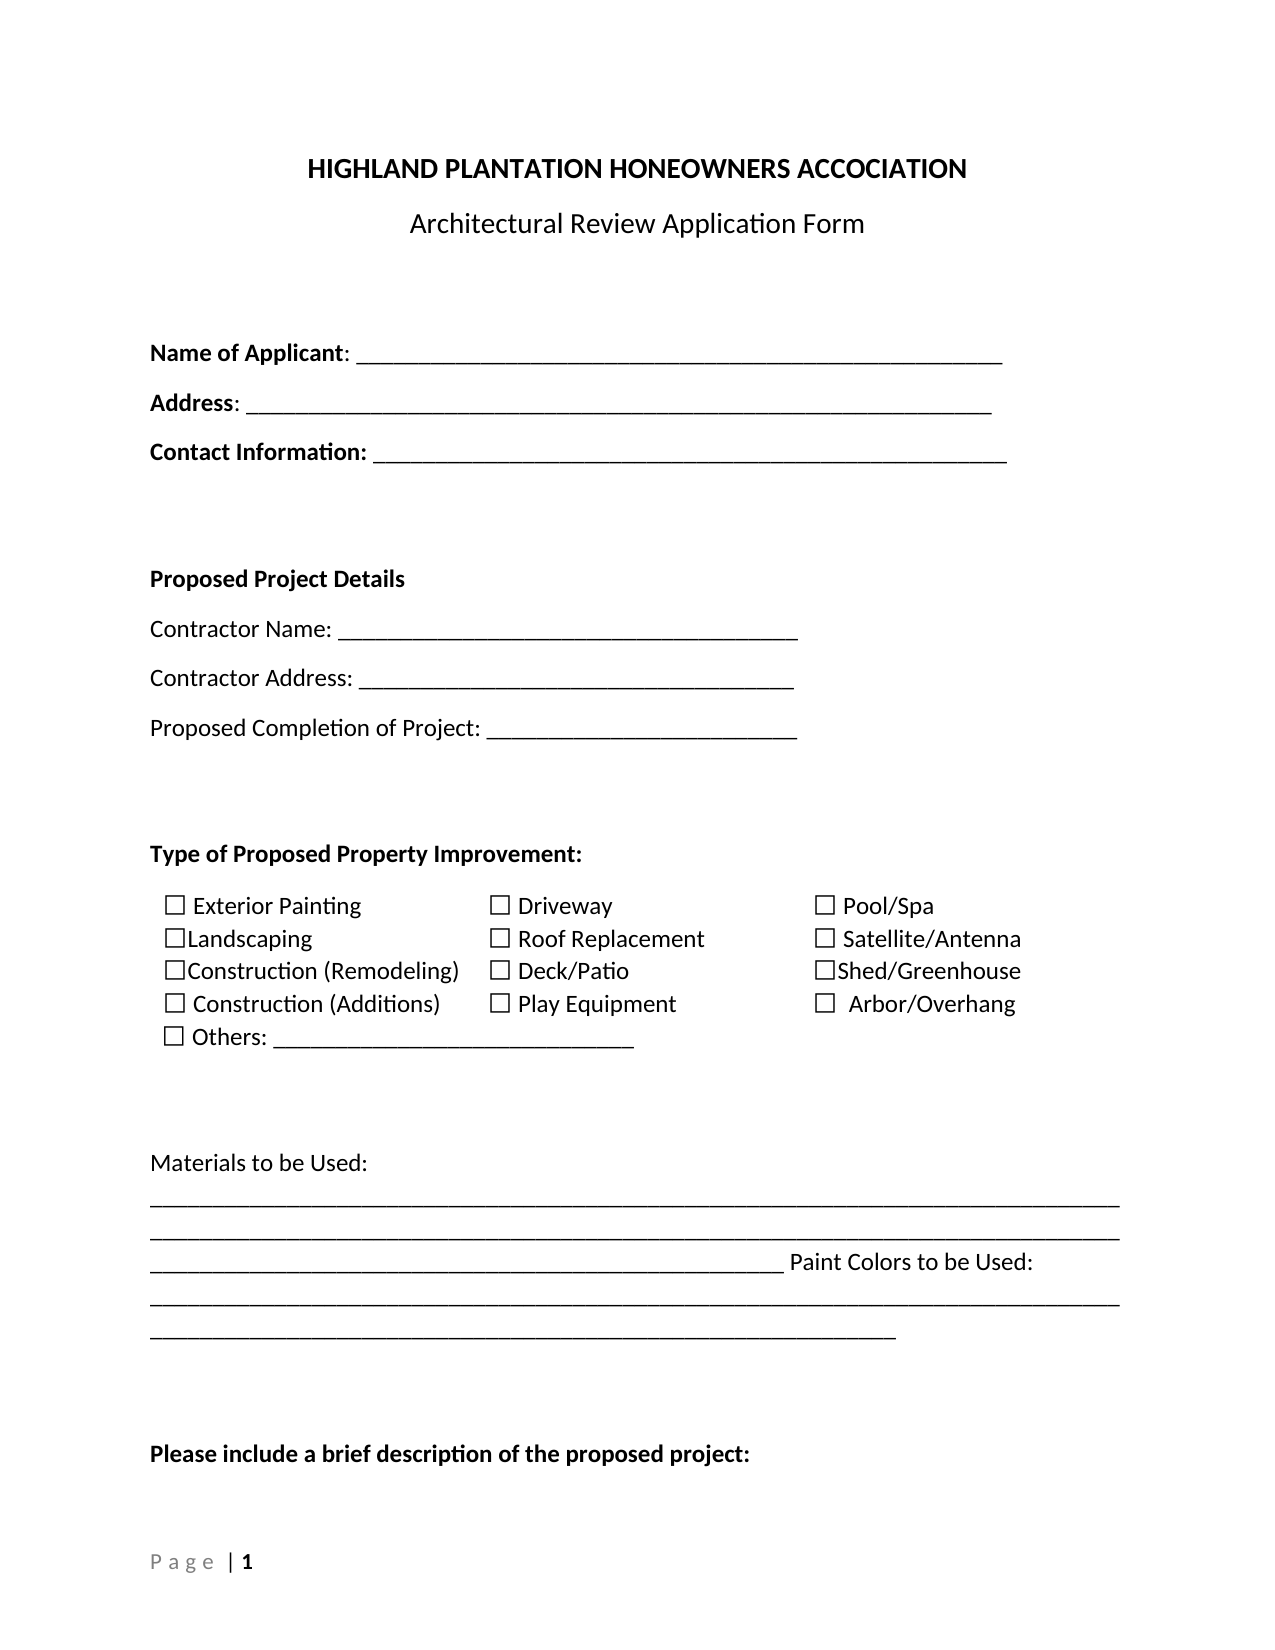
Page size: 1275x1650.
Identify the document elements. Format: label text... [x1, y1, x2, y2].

text ⬜ Others: _____________________________ [150, 1021, 1125, 1051]
text Contractor Name: _____________________________________ [150, 613, 1125, 643]
text Materials to be Used: _______________________________________________________________________________________________________________________________________________________________________________________________________________ Paint Colors to be Used: __________________________________________________________________________________________________________________________________________ [150, 1147, 1125, 1342]
text Contact Information: ___________________________________________________ [150, 436, 1125, 467]
table_cell ⬜ Deck/Patio [477, 955, 800, 986]
table_header ⬜ Exterior Painting [152, 890, 475, 921]
text Contractor Address: ___________________________________ [150, 662, 1125, 693]
table_cell ⬜ Satellite/Antenna [802, 923, 1125, 953]
table_cell ⬜Landscaping [152, 923, 475, 953]
table_cell ⬜ Play Equipment [477, 988, 800, 1018]
table_cell ⬜ Roof Replacement [477, 923, 800, 953]
text Please include a brief description of the proposed project: [150, 1438, 1125, 1469]
text Architectural Review Application Form [150, 205, 1125, 241]
text Proposed Completion of Project: _________________________ [150, 712, 1125, 742]
text Proposed Project Details [150, 563, 1125, 594]
text Address: ____________________________________________________________ [150, 387, 1125, 417]
table_header ⬜ Driveway [477, 890, 800, 921]
table_cell ⬜Construction (Remodeling) [152, 955, 475, 986]
text Type of Proposed Property Improvement: [150, 838, 1125, 869]
table_cell ⬜ Construction (Additions) [152, 988, 475, 1018]
table_cell ⬜Shed/Greenhouse [802, 955, 1125, 986]
text Name of Applicant: ____________________________________________________ [150, 337, 1125, 368]
table_cell ⬜ Arbor/Overhang [802, 988, 1125, 1018]
table_header ⬜ Pool/Spa [802, 890, 1125, 921]
text HIGHLAND PLANTATION HONEOWNERS ACCOCIATION [150, 150, 1125, 186]
